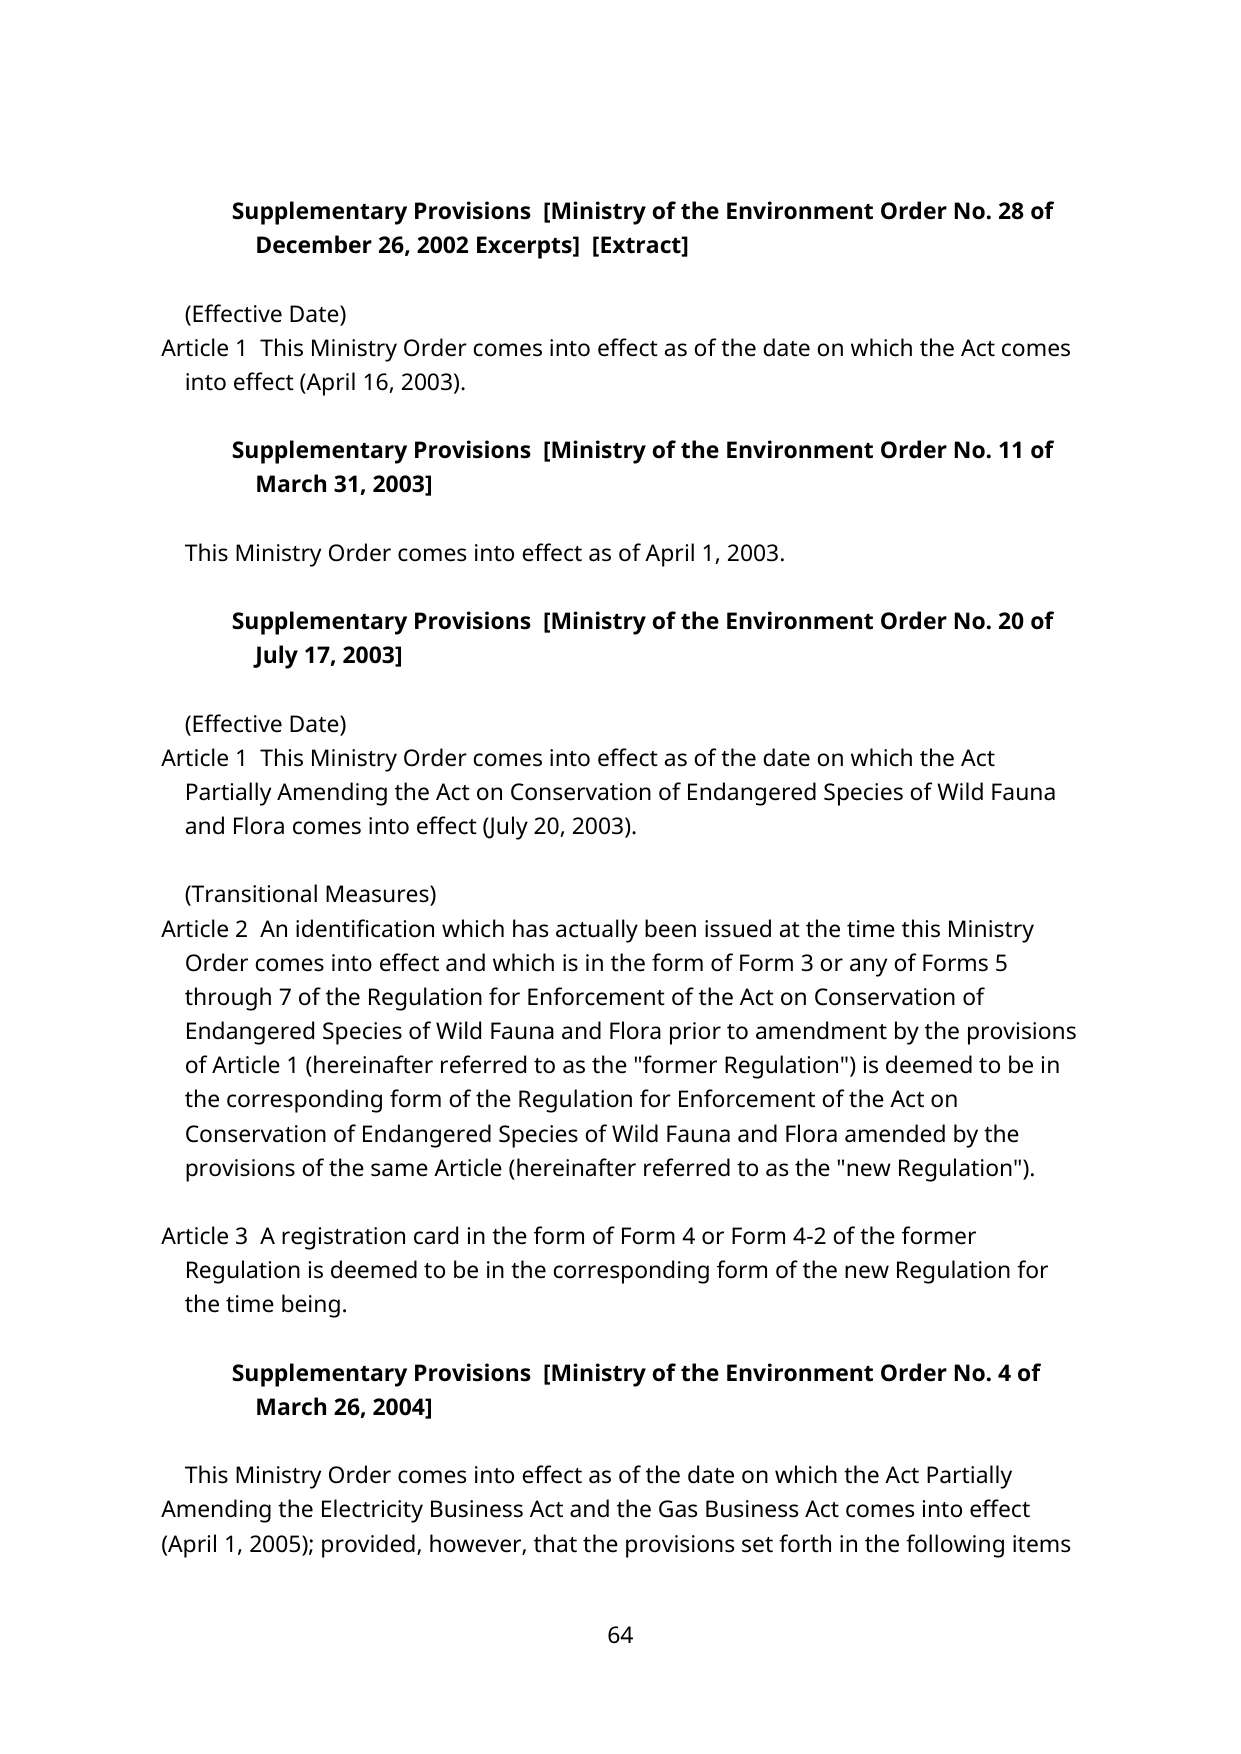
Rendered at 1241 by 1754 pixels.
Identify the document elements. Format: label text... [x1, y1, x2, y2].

text (Effective Date) [184, 296, 1079, 330]
text Article 2 An identification which has actually been issued at the time this Ministry Order comes into effect and which is in the form of Form 3 or any of Forms 5 through 7 of the Regulation for Enforcement of the Act on Conservation of Endangered Species of Wild Fauna and Flora prior to amendment by the provisions of Article 1 (hereinafter referred to as the "former Regulation") is deemed to be in the corresponding form of the Regulation for Enforcement of the Act on Conservation of Endangered Species of Wild Fauna and Flora amended by the provisions of the same Article (hereinafter referred to as the "new Regulation"). [161, 911, 1079, 1184]
text Article 3 A registration card in the form of Form 4 or Form 4-2 of the former Regulation is deemed to be in the corresponding form of the new Regulation for the time being. [161, 1219, 1079, 1321]
text Supplementary Provisions [Ministry of the Environment Order No. 28 of December 26, 2002 Excerpts] [Extract] [230, 194, 1079, 262]
text This Ministry Order comes into effect as of April 1, 2003. [161, 535, 1079, 569]
text Supplementary Provisions [Ministry of the Environment Order No. 20 of July 17, 2003] [230, 604, 1079, 672]
text (Transitional Measures) [184, 877, 1079, 911]
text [161, 1458, 1079, 1560]
text Article 1 This Ministry Order comes into effect as of the date on which the Act Partially Amending the Act on Conservation of Endangered Species of Wild Fauna and Flora comes into effect (July 20, 2003). [161, 740, 1079, 843]
text Article 1 This Ministry Order comes into effect as of the date on which the Act comes into effect (April 16, 2003). [161, 330, 1079, 399]
text Supplementary Provisions [Ministry of the Environment Order No. 4 of March 26, 2004] [230, 1355, 1079, 1424]
text Supplementary Provisions [Ministry of the Environment Order No. 11 of March 31, 2003] [230, 433, 1079, 501]
text (Effective Date) [184, 706, 1079, 740]
